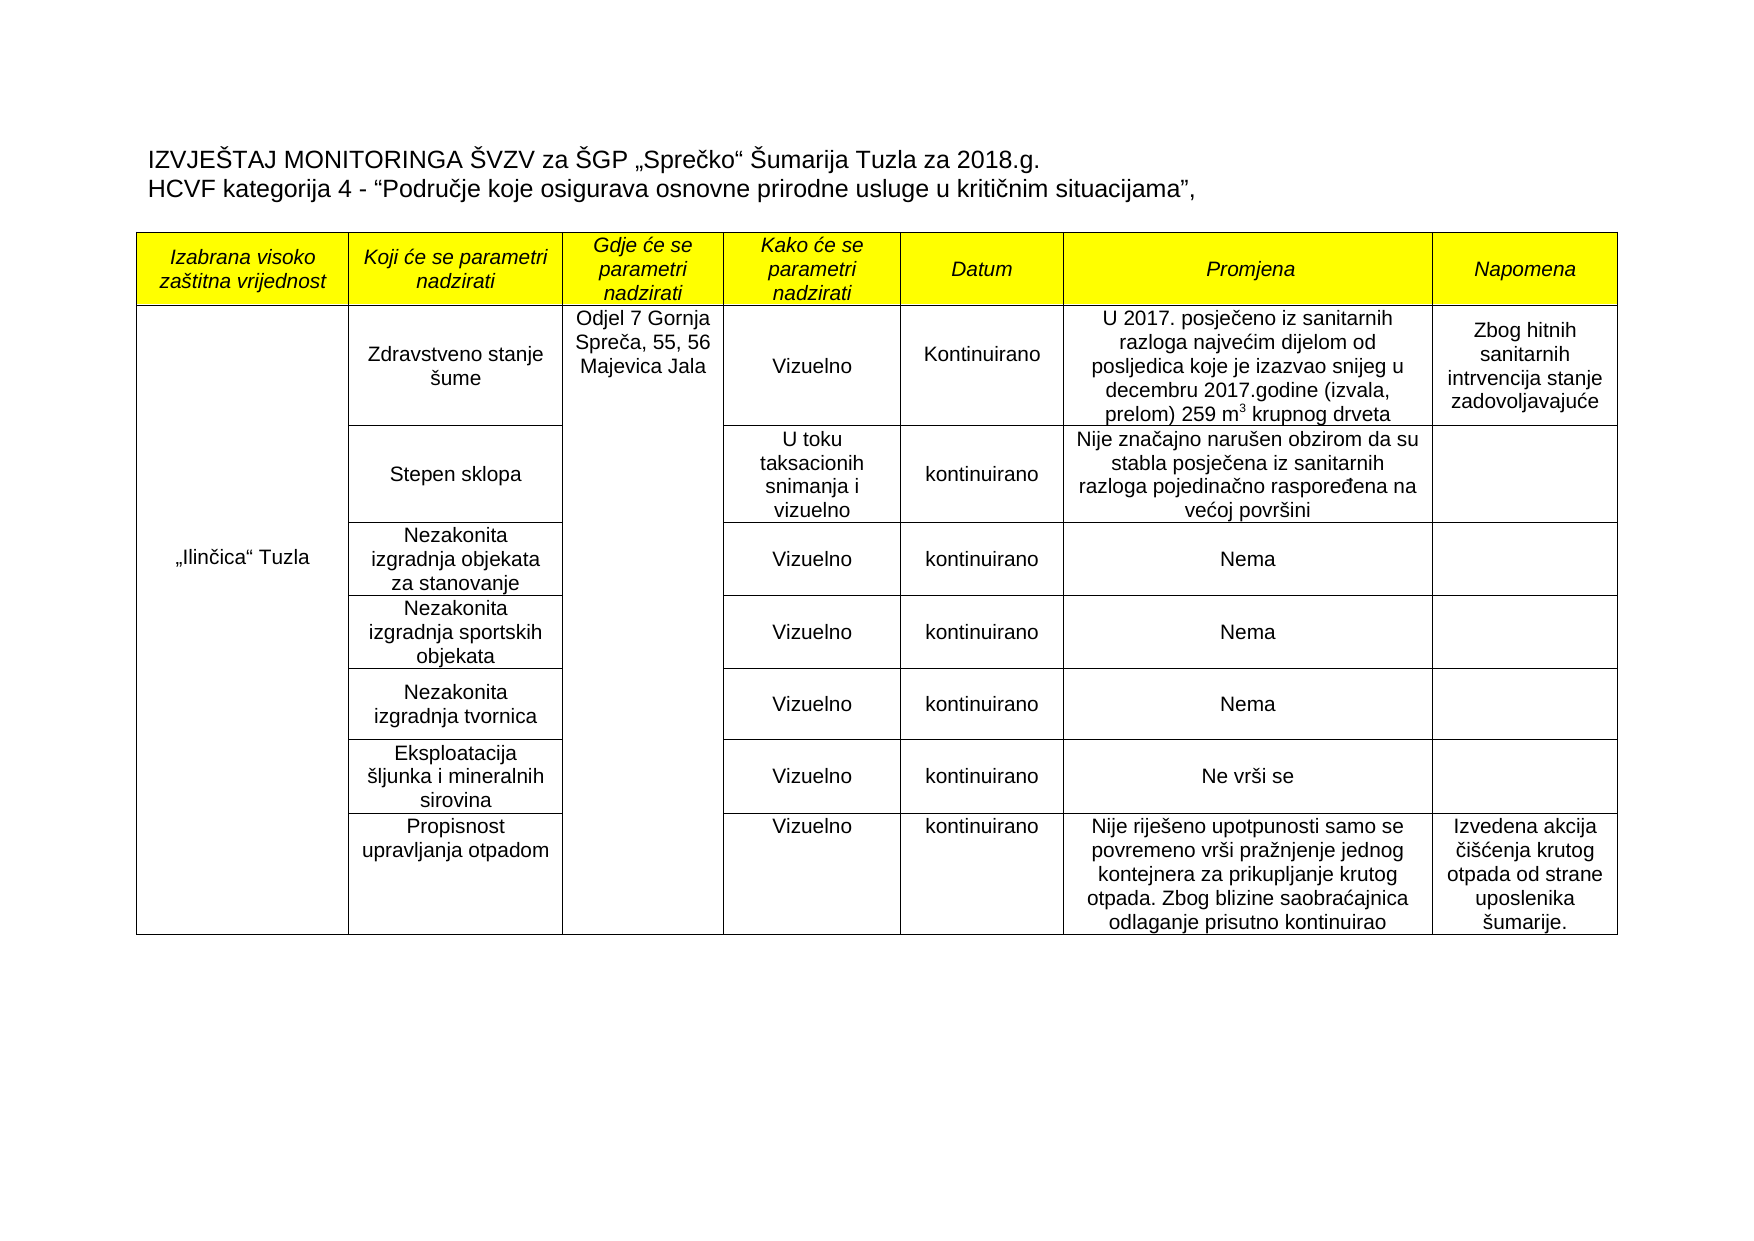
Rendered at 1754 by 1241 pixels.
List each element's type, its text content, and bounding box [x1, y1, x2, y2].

table_cell Zbog hitnih sanitarnih intrvencija stanje zadovoljavajuće [1433, 306, 1617, 425]
table_cell Nema [1064, 596, 1432, 668]
table_cell Nema [1064, 523, 1432, 595]
table_cell Vizuelno [724, 740, 900, 813]
table_cell Propisnost upravljanja otpadom [349, 814, 562, 934]
table_cell „Ilinčica“ Tuzla [137, 306, 348, 934]
table_cell Nije značajno narušen obzirom da su stabla posječena iz sanitarnih razloga pojedinačno raspoređena na većoj površini [1064, 426, 1432, 522]
table_cell Nije riješeno upotpunosti samo se povremeno vrši pražnjenje jednog kontejnera za prikupljanje krutog otpada. Zbog blizine saobraćajnica odlaganje prisutno kontinuirao [1064, 814, 1432, 934]
table_cell kontinuirano [901, 669, 1063, 738]
table_cell Nema [1064, 669, 1432, 738]
table_cell Vizuelno [724, 596, 900, 668]
table_cell U 2017. posječeno iz sanitarnih razloga najvećim dijelom od posljedica koje je izazvao snijeg u decembru 2017.godine (izvala, prelom) 259 m3 krupnog drveta [1064, 306, 1432, 425]
table_cell Nezakonita izgradnja tvornica [349, 669, 562, 738]
table_cell [1433, 740, 1617, 813]
table_cell Vizuelno [724, 523, 900, 595]
table_cell Vizuelno [724, 669, 900, 738]
table_cell kontinuirano [901, 596, 1063, 668]
table_cell Eksploatacija šljunka i mineralnih sirovina [349, 740, 562, 813]
table_header Napomena [1433, 233, 1617, 304]
table_cell Odjel 7 Gornja Spreča, 55, 56 Majevica Jala [563, 306, 723, 934]
table_cell U toku taksacionih snimanja i vizuelno [724, 426, 900, 522]
text HCVF kategorija 4 - “Područje koje osigurava osnovne prirodne usluge u kritičnim situacijama”, [148, 174, 1606, 203]
table_header Kako će se parametri nadzirati [724, 233, 900, 304]
table_cell [1433, 426, 1617, 522]
table_cell kontinuirano [901, 426, 1063, 522]
table_cell [1433, 523, 1617, 595]
table_cell kontinuirano [901, 523, 1063, 595]
table_cell [1433, 596, 1617, 668]
table_header Promjena [1064, 233, 1432, 304]
table_cell Vizuelno [724, 814, 900, 934]
text IZVJEŠTAJ MONITORINGA ŠVZV za ŠGP „Sprečko“ Šumarija Tuzla za 2018.g. [148, 145, 1606, 174]
table_cell Ne vrši se [1064, 740, 1432, 813]
table_cell Nezakonita izgradnja sportskih objekata [349, 596, 562, 668]
table_cell Izvedena akcija čišćenja krutog otpada od strane uposlenika šumarije. [1433, 814, 1617, 934]
table_header Datum [901, 233, 1063, 304]
table_cell kontinuirano [901, 814, 1063, 934]
table_cell Vizuelno [724, 306, 900, 425]
table_cell Kontinuirano [901, 306, 1063, 425]
table_cell Nezakonita izgradnja objekata za stanovanje [349, 523, 562, 595]
table_cell [1433, 669, 1617, 738]
table_header Izabrana visoko zaštitna vrijednost [137, 233, 348, 304]
table_cell Zdravstveno stanje šume [349, 306, 562, 425]
table_header Gdje će se parametri nadzirati [563, 233, 723, 304]
table_cell Stepen sklopa [349, 426, 562, 522]
table_cell kontinuirano [901, 740, 1063, 813]
table_header Koji će se parametri nadzirati [349, 233, 562, 304]
